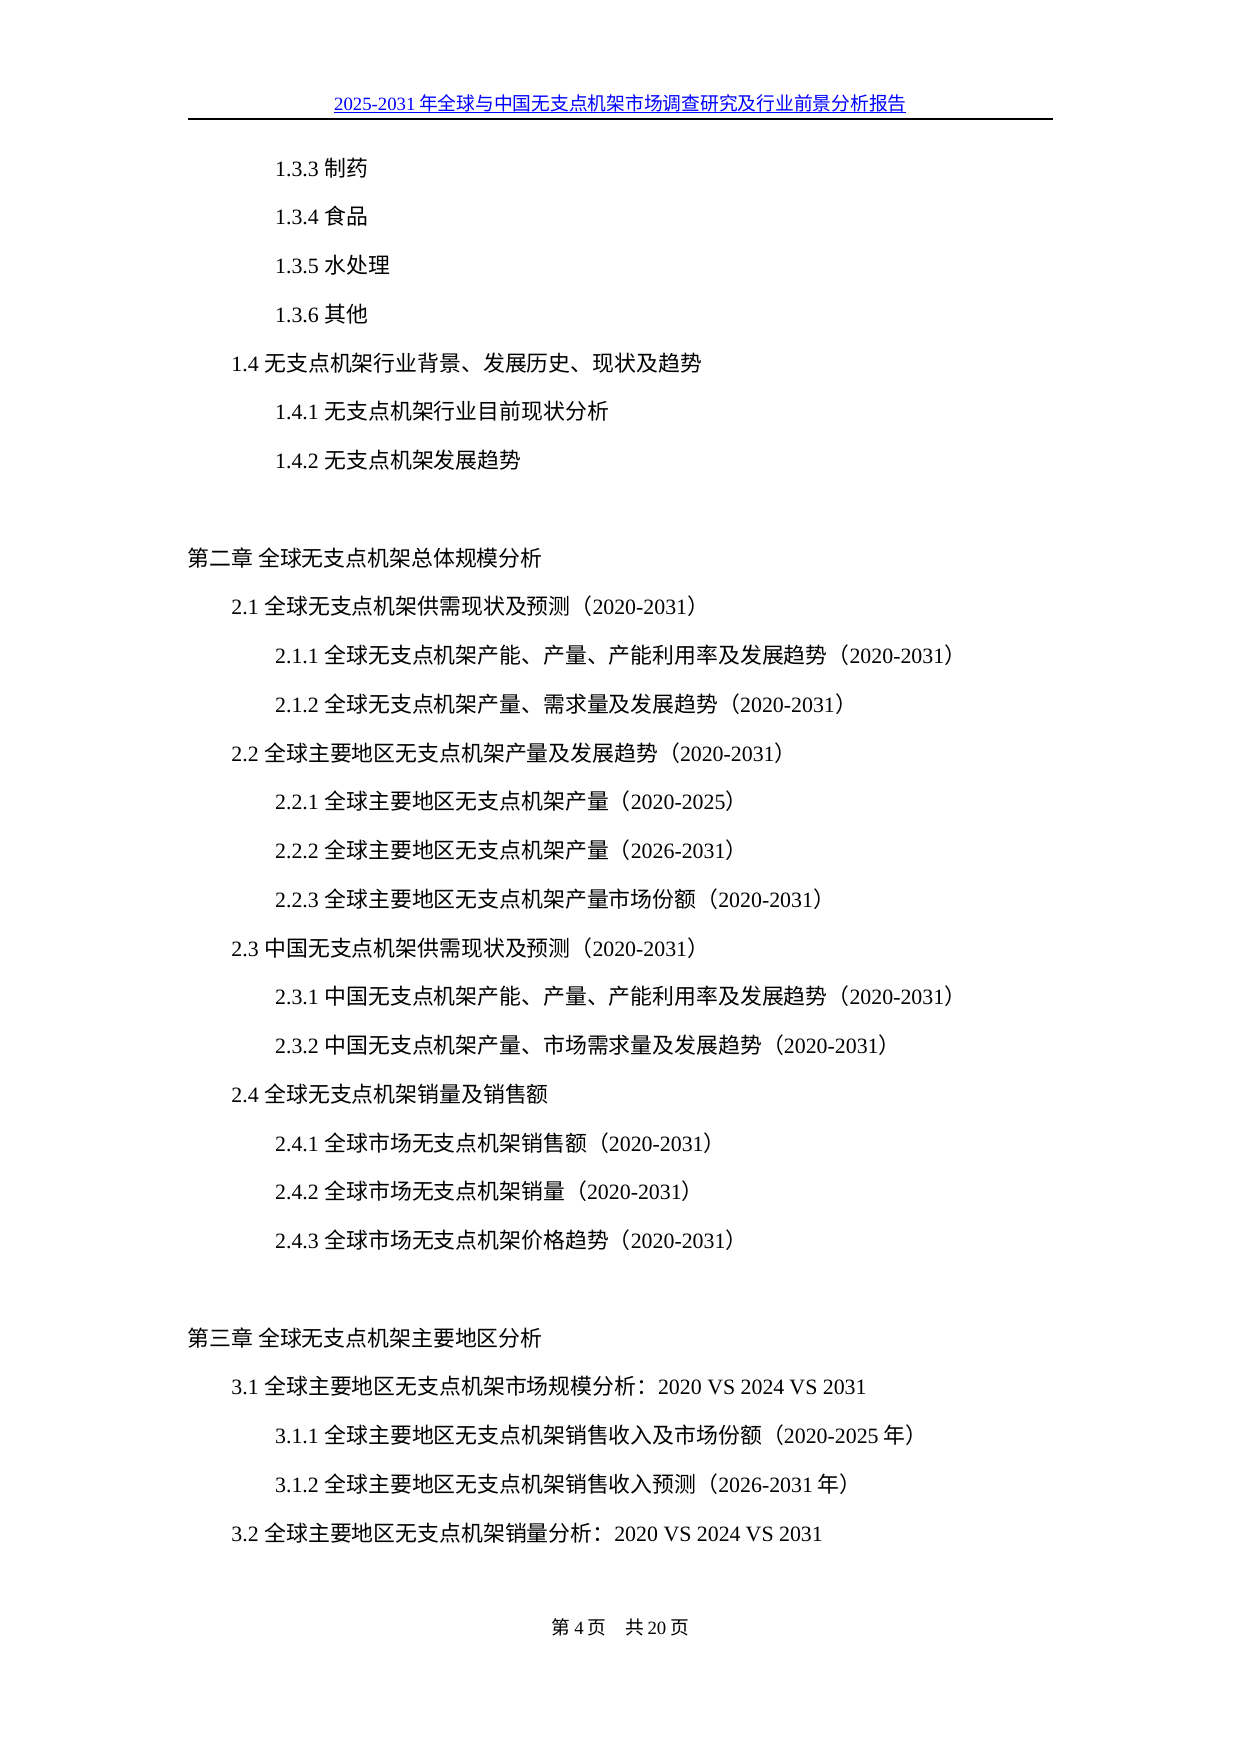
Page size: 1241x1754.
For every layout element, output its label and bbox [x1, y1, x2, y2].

text [187, 150, 1053, 1548]
